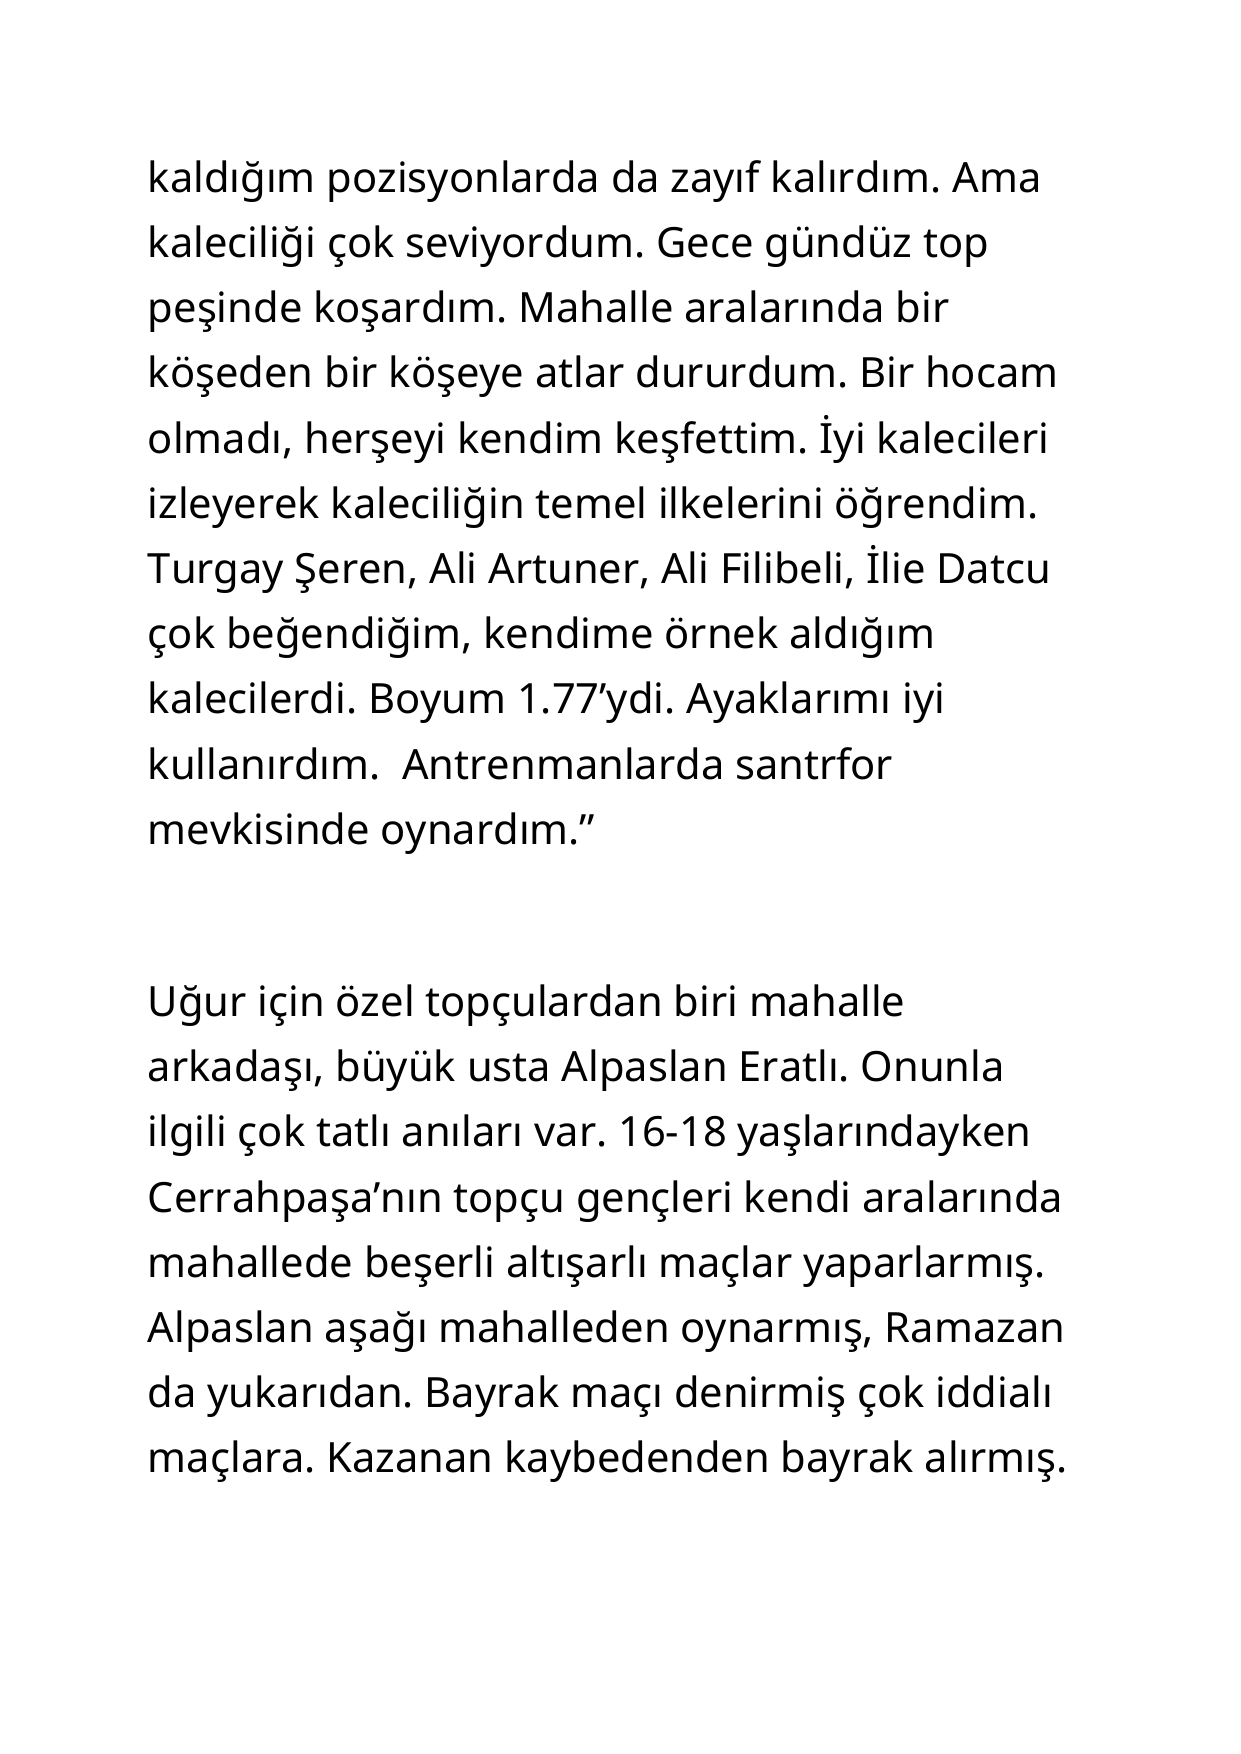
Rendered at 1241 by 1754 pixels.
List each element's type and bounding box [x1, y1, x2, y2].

text [148, 148, 1093, 856]
text [148, 972, 1093, 1485]
